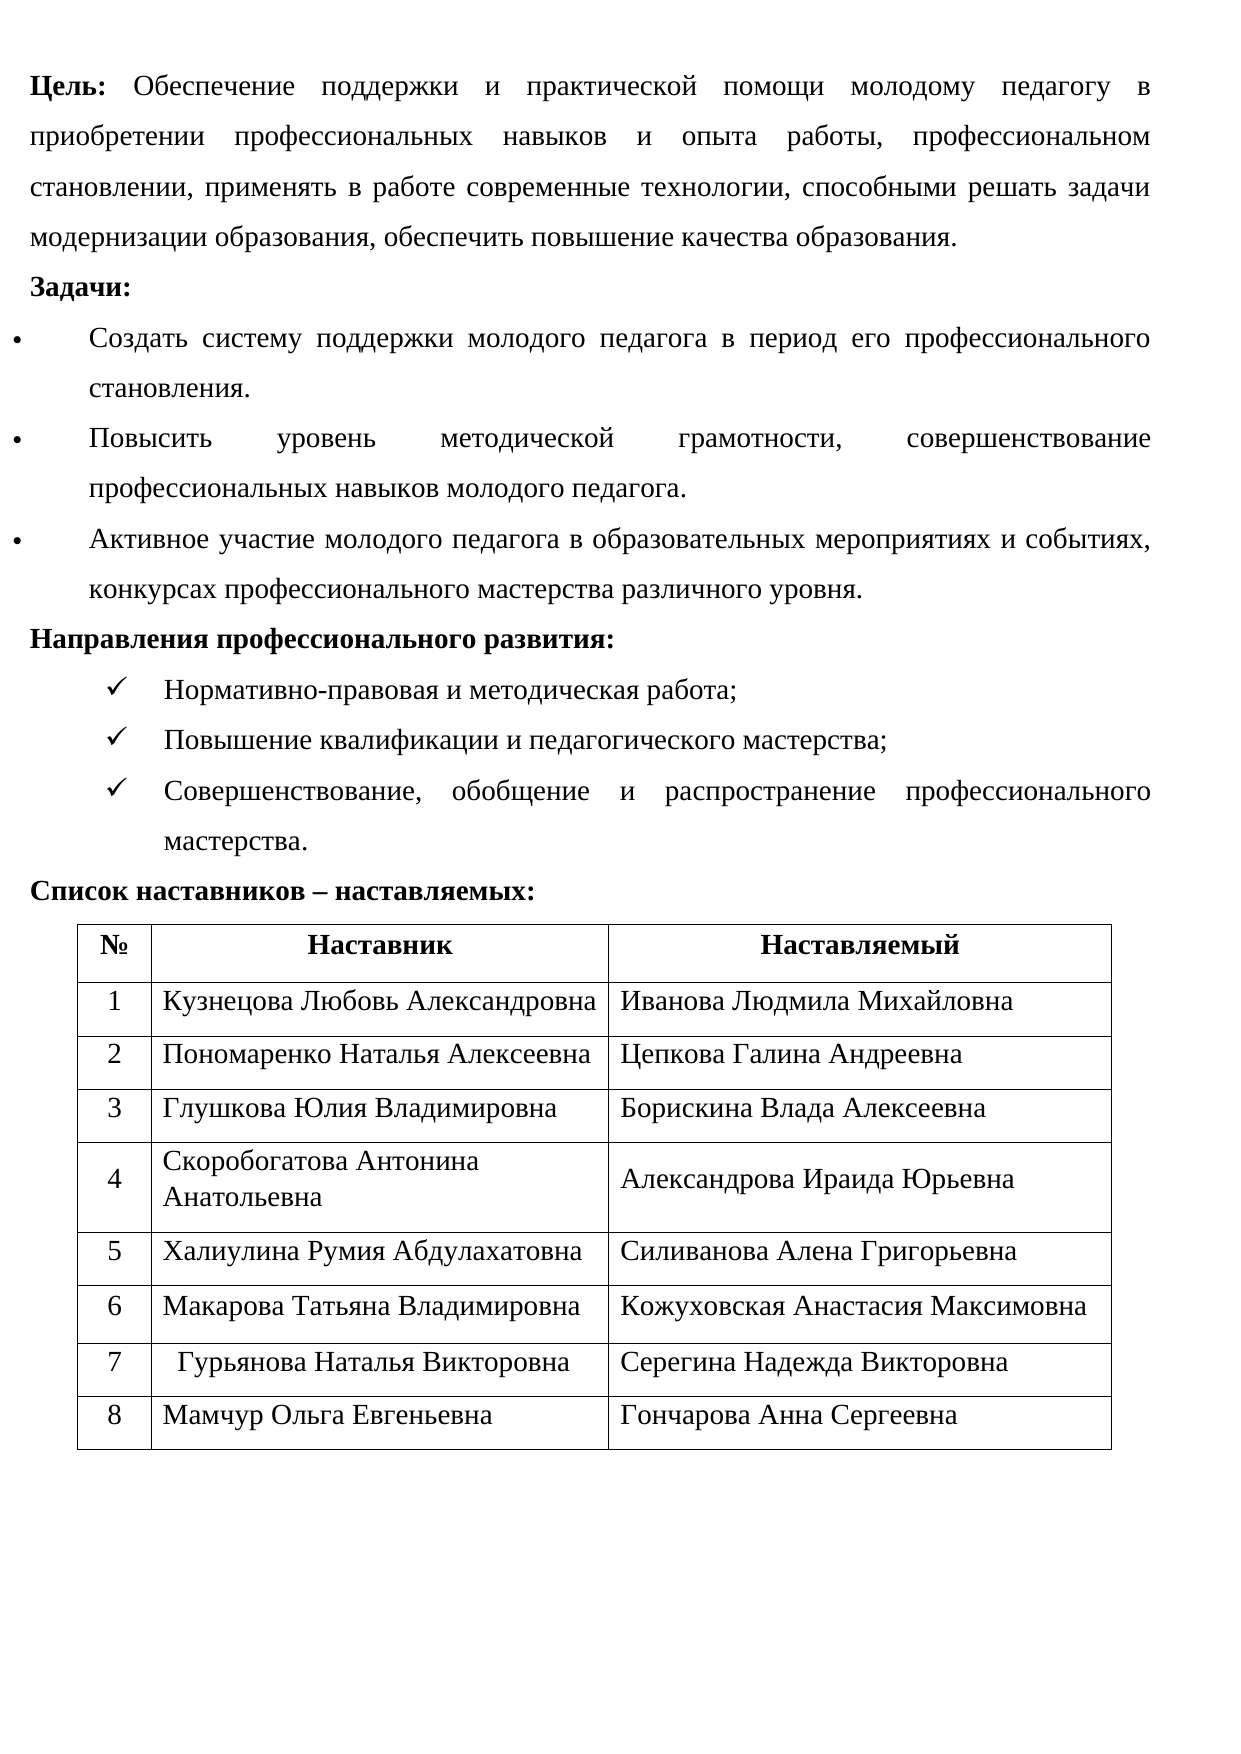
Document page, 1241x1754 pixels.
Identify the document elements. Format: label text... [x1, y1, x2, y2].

table_cell Силиванова Алена Григорьевна [609, 1233, 1111, 1285]
text Задачи: [29, 269, 1152, 303]
list Создать систему поддержки молодого педагога в период его профессионального становления. [14, 320, 1152, 403]
table_cell Мамчур Ольга Евгеньевна [152, 1397, 608, 1449]
table_cell Кузнецова Любовь Александровна [152, 983, 608, 1036]
list Повышение квалификации и педагогического мастерства; [104, 722, 1152, 756]
table_cell Макарова Татьяна Владимировна [152, 1286, 608, 1343]
table_cell 5 [78, 1233, 151, 1285]
table_cell Александрова Ираида Юрьевна [609, 1143, 1111, 1232]
table_cell Глушкова Юлия Владимировна [152, 1090, 608, 1142]
list Повысить уровень методической грамотности, совершенствование профессиональных навыков молодого педагога. [14, 420, 1152, 504]
list Совершенствование, обобщение и распространение профессионального мастерства. [104, 773, 1152, 857]
table_header Наставник [152, 925, 608, 982]
table_cell 1 [78, 983, 151, 1036]
table_cell 2 [78, 1037, 151, 1089]
table_cell Цепкова Галина Андреевна [609, 1037, 1111, 1089]
table_cell 6 [78, 1286, 151, 1343]
table_cell 4 [78, 1143, 151, 1232]
table_cell Иванова Людмила Михайловна [609, 983, 1111, 1036]
table_header Наставляемый [609, 925, 1111, 982]
table_cell Гончарова Анна Сергеевна [609, 1397, 1111, 1449]
list Нормативно-правовая и методическая работа; [104, 672, 1152, 706]
table_cell Скоробогатова Антонина Анатольевна [152, 1143, 608, 1232]
table_cell Серегина Надежда Викторовна [609, 1344, 1111, 1396]
table_cell Пономаренко Наталья Алексеевна [152, 1037, 608, 1089]
text Список наставников – наставляемых: [29, 873, 1152, 907]
table_cell Кожуховская Анастасия Максимовна [609, 1286, 1111, 1343]
table_cell Борискина Влада Алексеевна [609, 1090, 1111, 1142]
table_cell Халиулина Румия Абдулахатовна [152, 1233, 608, 1285]
list Активное участие молодого педагога в образовательных мероприятиях и событиях, конкурсах профессионального мастерства различного уровня. [14, 521, 1152, 605]
table_cell 3 [78, 1090, 151, 1142]
text Направления профессионального развития: [29, 622, 1152, 655]
table_header № [78, 925, 151, 982]
table_cell 8 [78, 1397, 151, 1449]
table_cell 7 [78, 1344, 151, 1396]
text Цель: Обеспечение поддержки и практической помощи молодому педагогу в приобретении профессиональных навыков и опыта работы, профессиональном становлении, применять в работе современные технологии, способными решать задачи модернизации образования, обеспечить повышение качества образования. [29, 68, 1152, 253]
table_cell Гурьянова Наталья Викторовна [152, 1344, 608, 1396]
